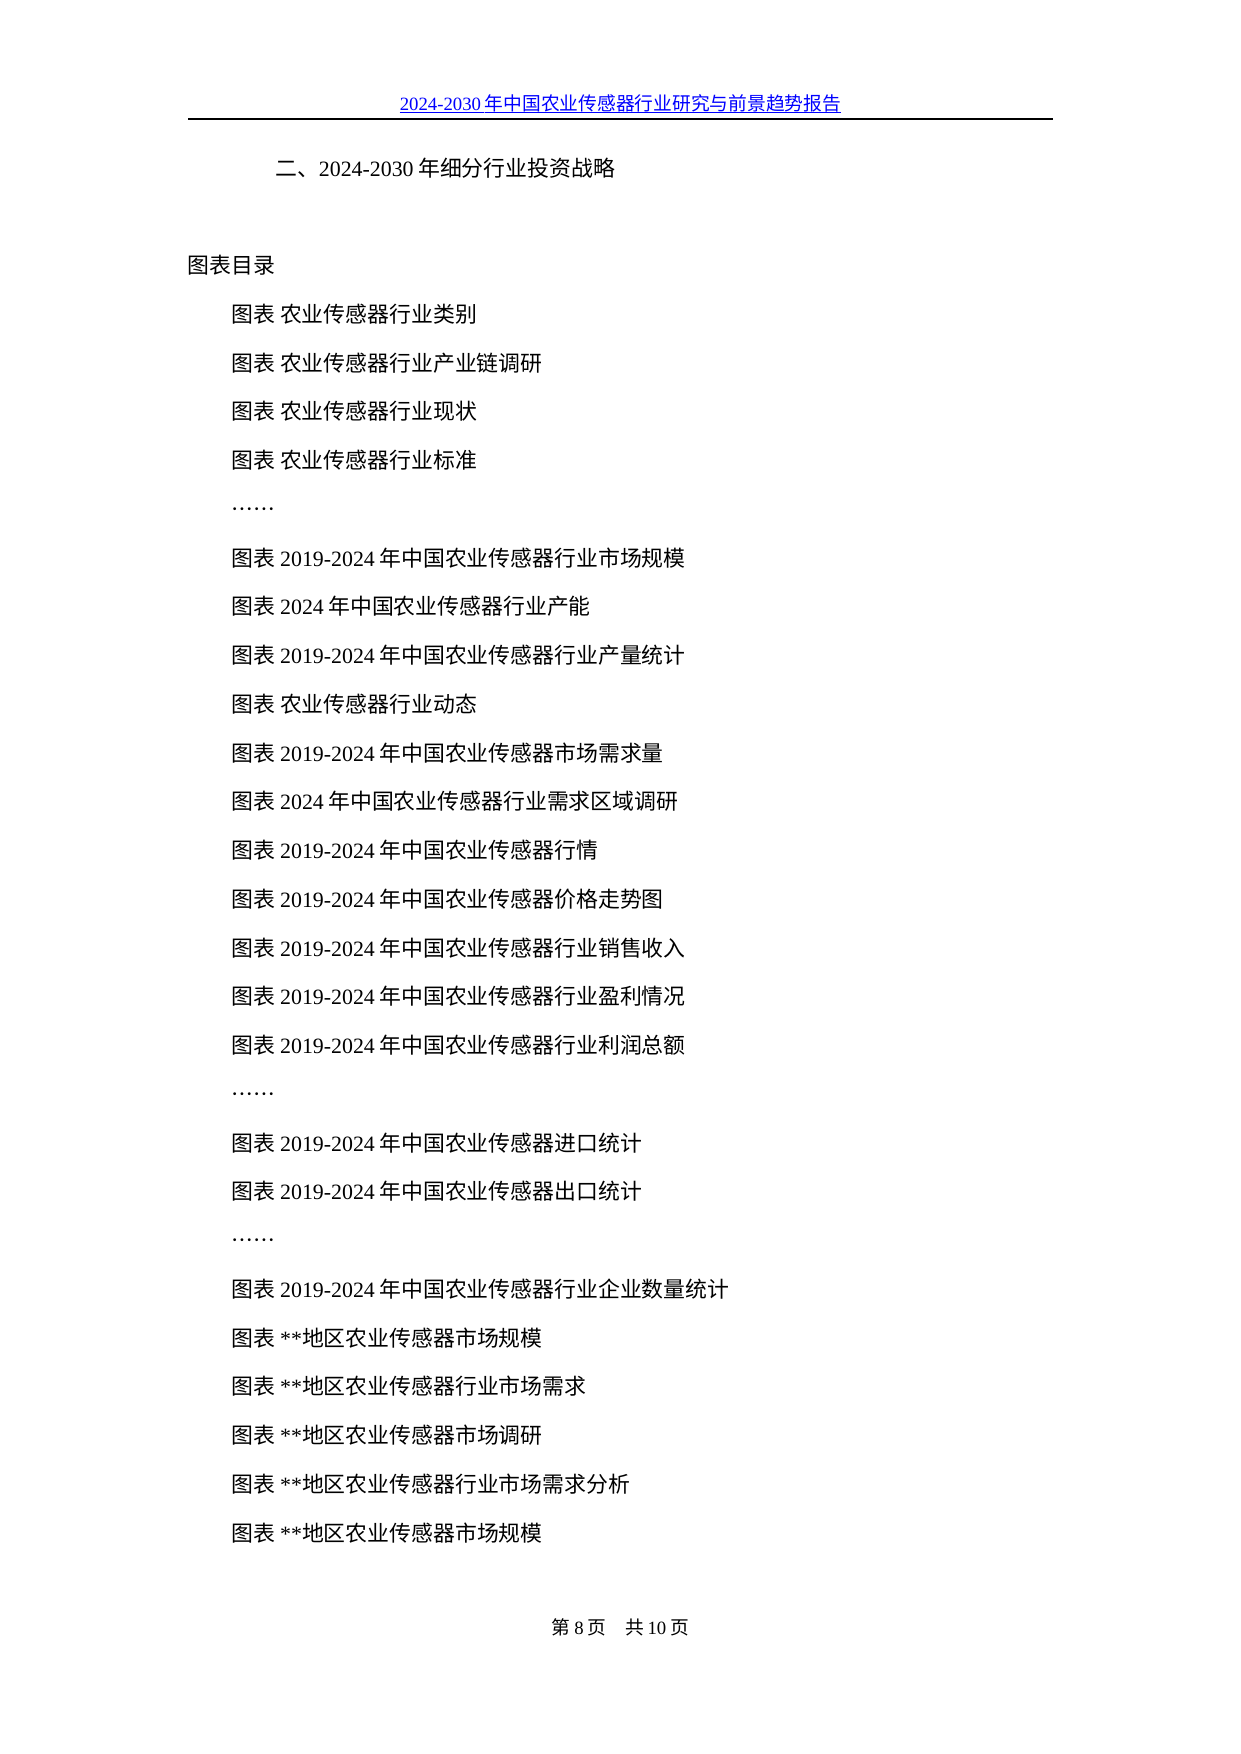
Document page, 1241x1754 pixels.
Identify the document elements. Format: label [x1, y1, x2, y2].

text [187, 150, 1053, 1548]
